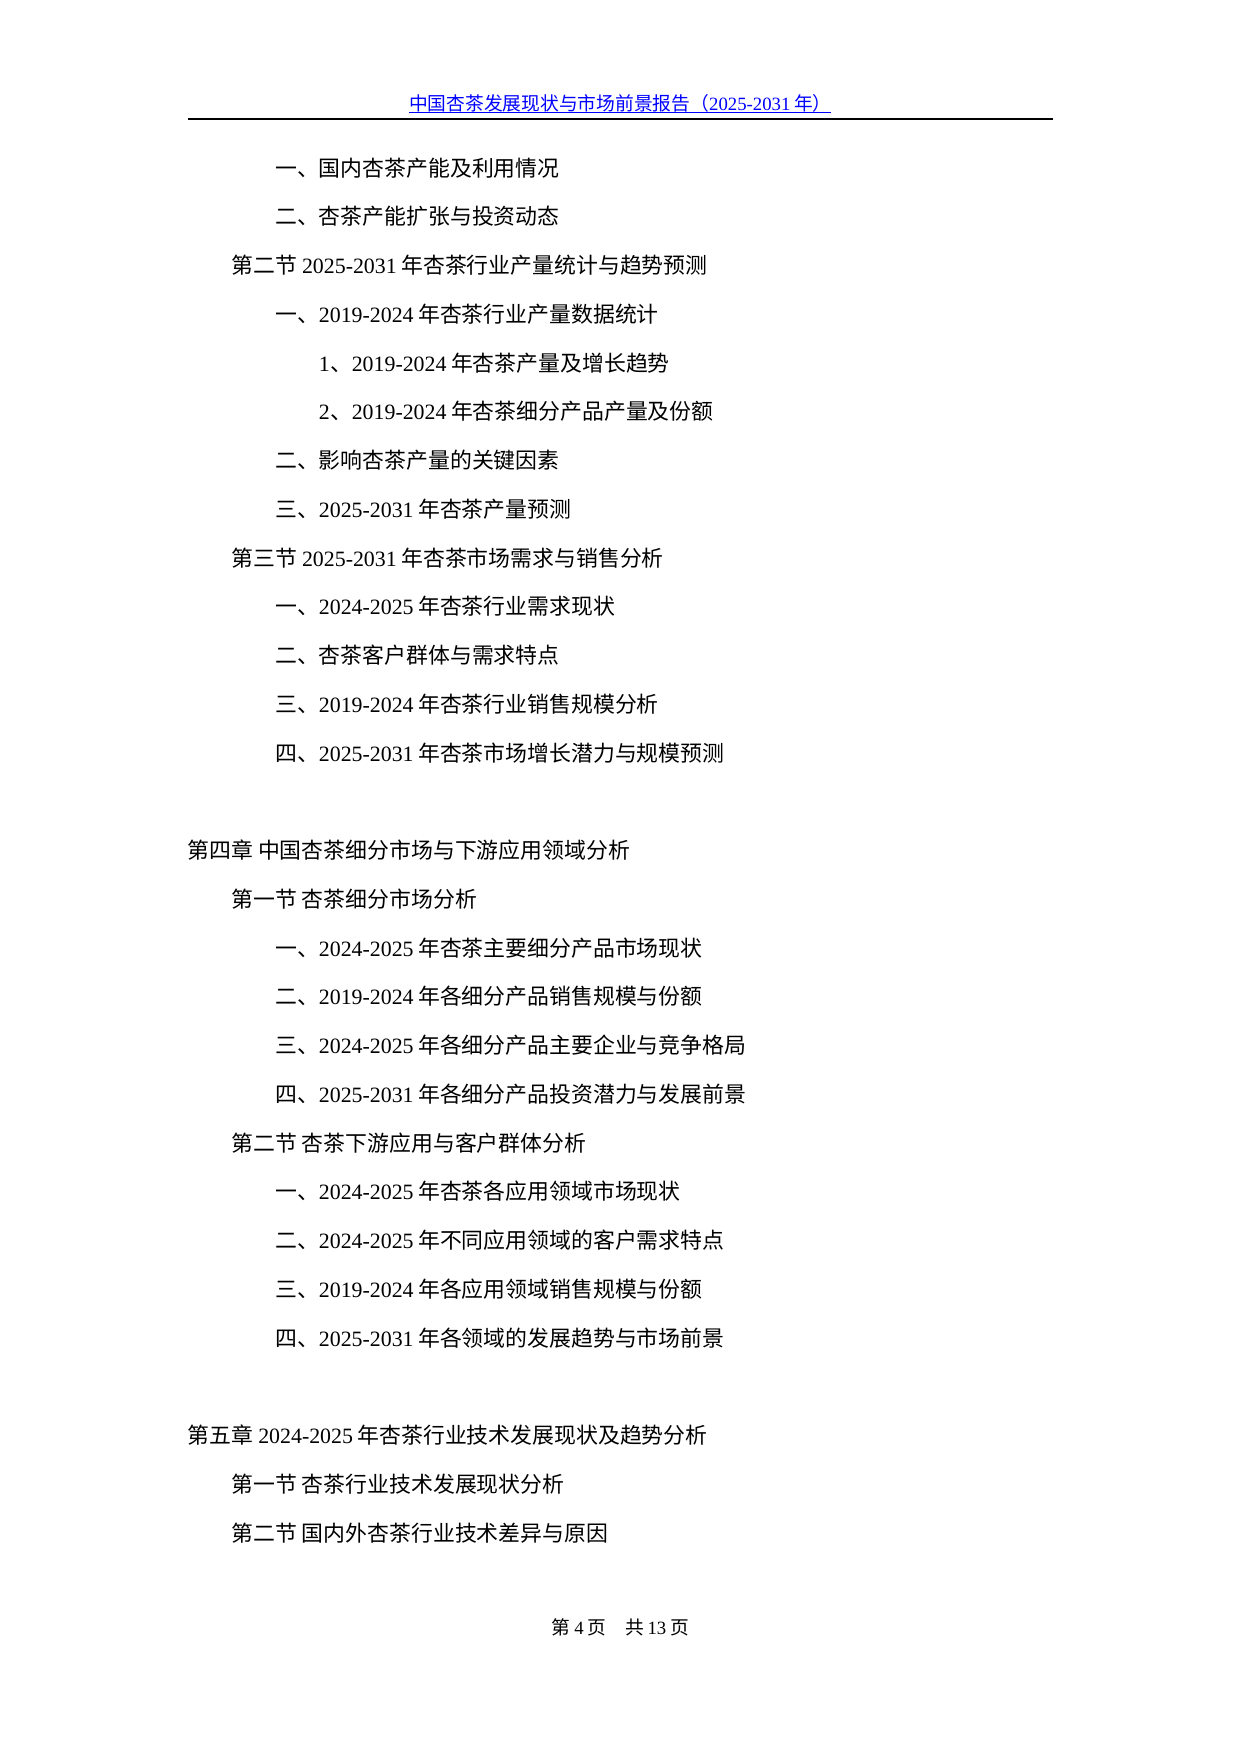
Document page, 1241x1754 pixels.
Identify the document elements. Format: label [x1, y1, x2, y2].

text [187, 150, 1053, 1548]
